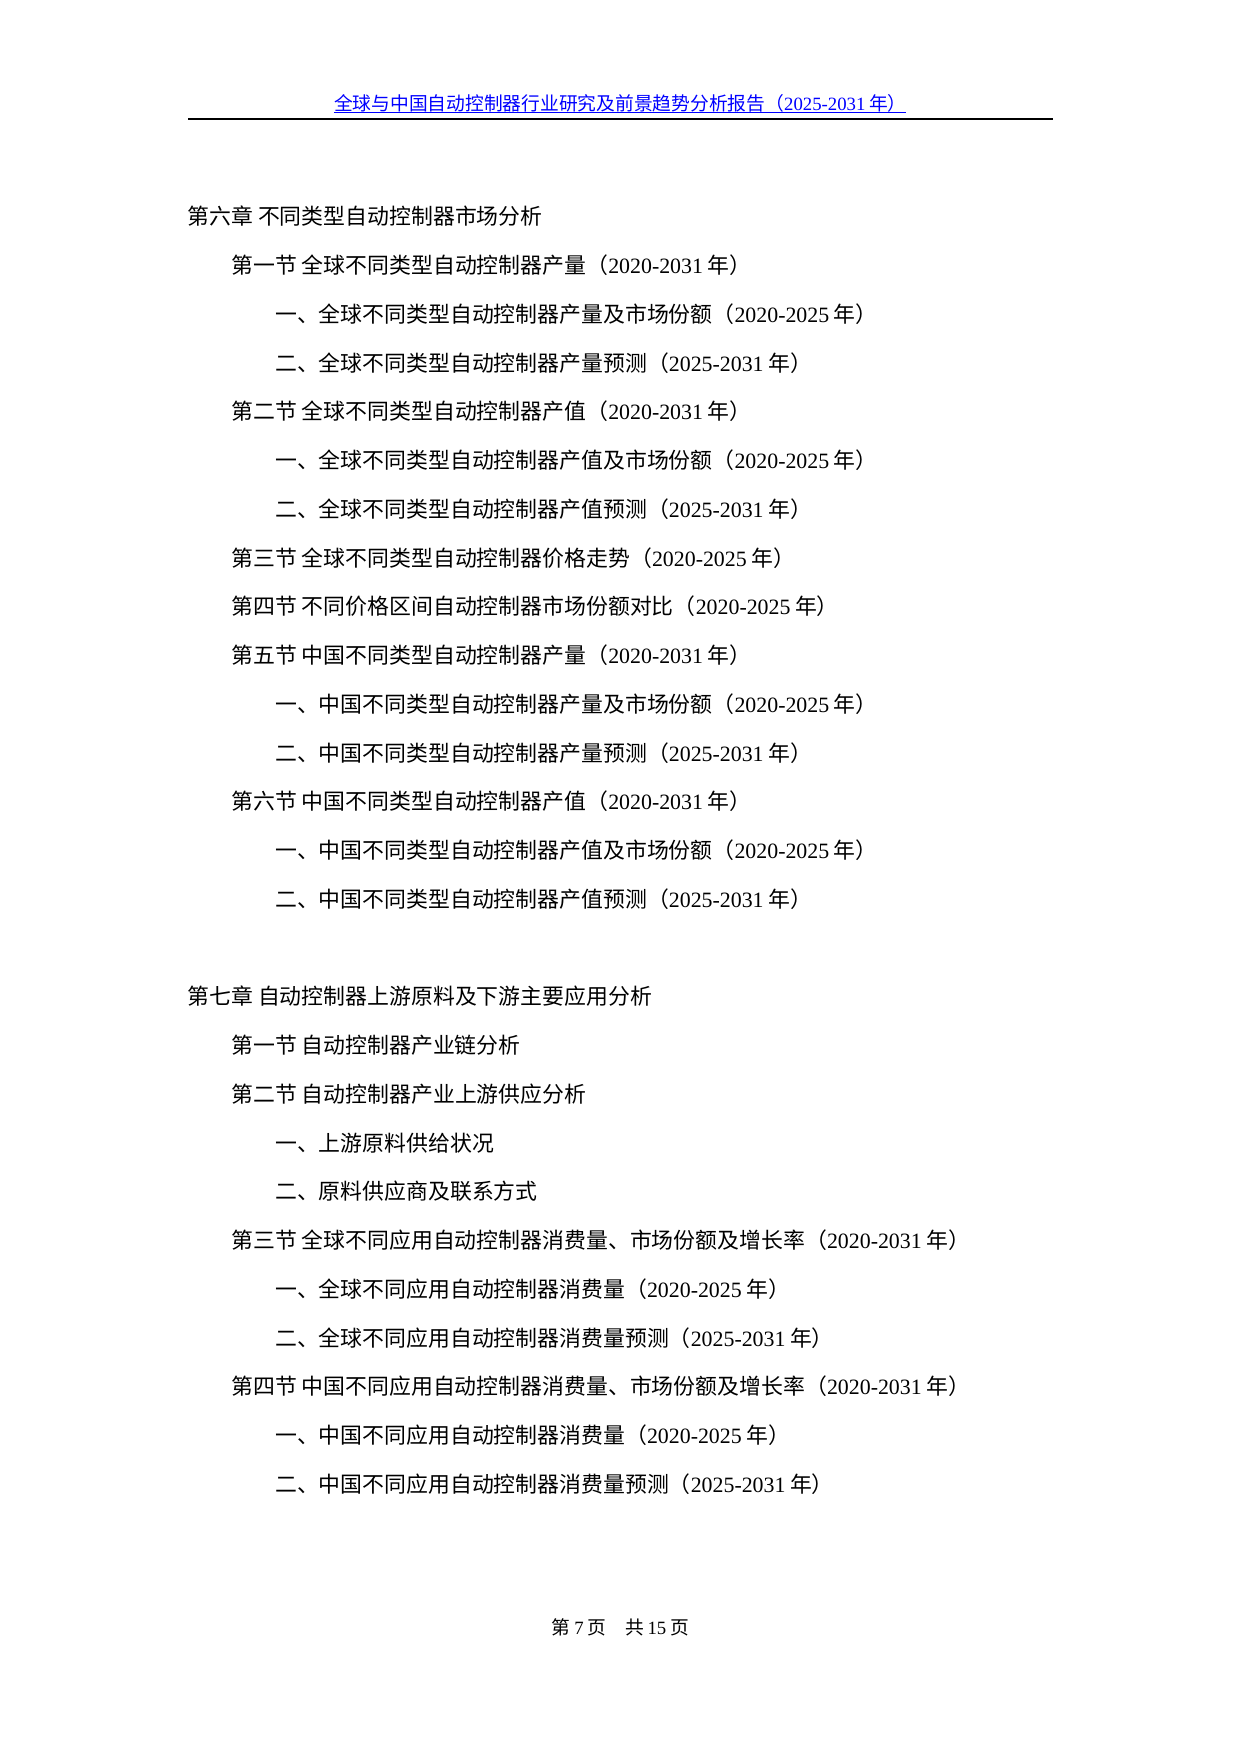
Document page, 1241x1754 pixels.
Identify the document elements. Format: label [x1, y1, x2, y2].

text [187, 150, 1053, 1499]
